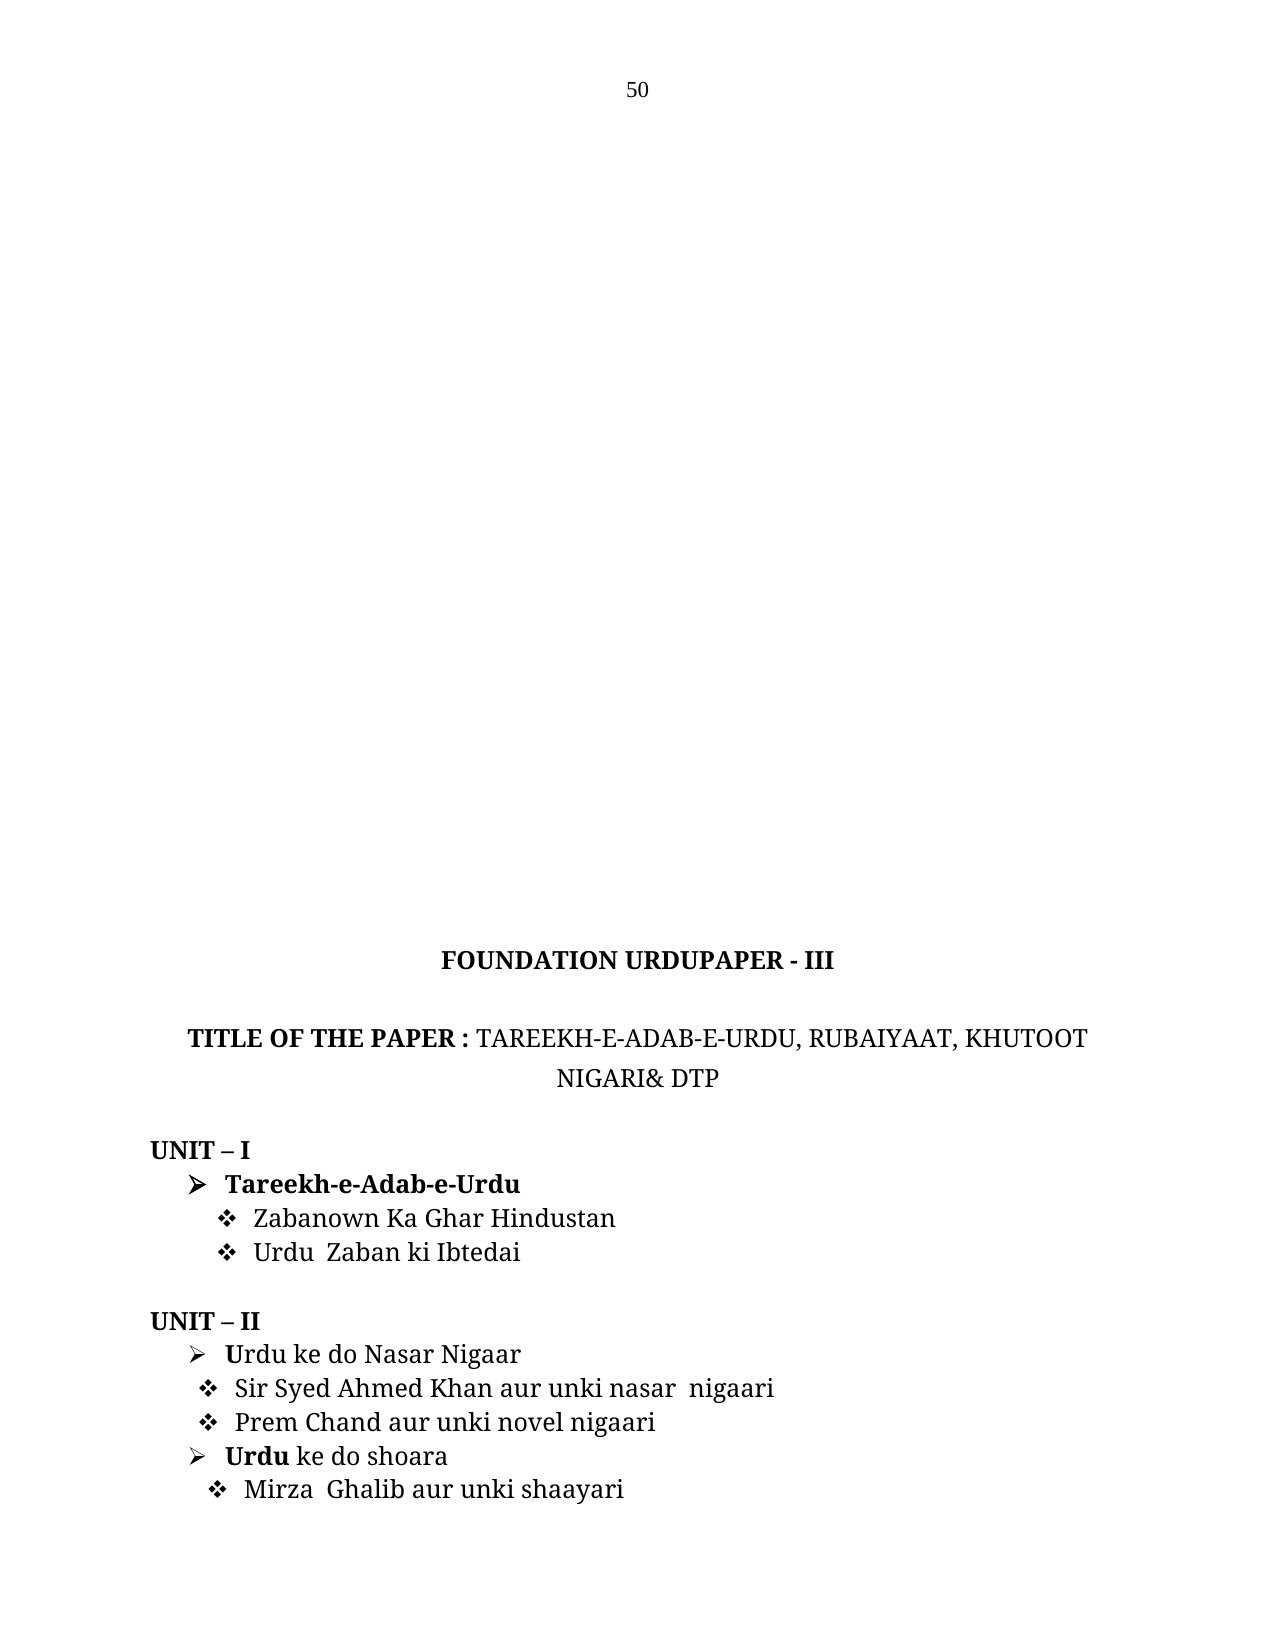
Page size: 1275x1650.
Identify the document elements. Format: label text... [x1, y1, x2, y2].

subtitle UNIT – II [150, 1303, 1137, 1337]
list Mirza Ghalib aur unki shaayari [206, 1472, 1137, 1506]
list Urdu ke do Nasar Nigaar [187, 1337, 1137, 1370]
list Sir Syed Ahmed Khan aur unki nasar nigaari [197, 1371, 1137, 1404]
list Urdu ke do shoara [187, 1438, 1137, 1472]
list Prem Chand aur unki novel nigaari [197, 1404, 1137, 1438]
list Urdu Zaban ki Ibtedai [216, 1235, 1137, 1269]
list Zabanown Ka Ghar Hindustan [216, 1201, 1137, 1235]
subtitle UNIT – I [150, 1133, 1137, 1167]
subtitle FOUNDATION URDUPAPER - III [177, 943, 1098, 977]
list Tareekh-e-Adab-e-Urdu [187, 1167, 1137, 1201]
text TITLE OF THE PAPER : TAREEKH-E-ADAB-E-URDU, RUBAIYAAT, KHUTOOT NIGARI& DTP [177, 1021, 1098, 1094]
